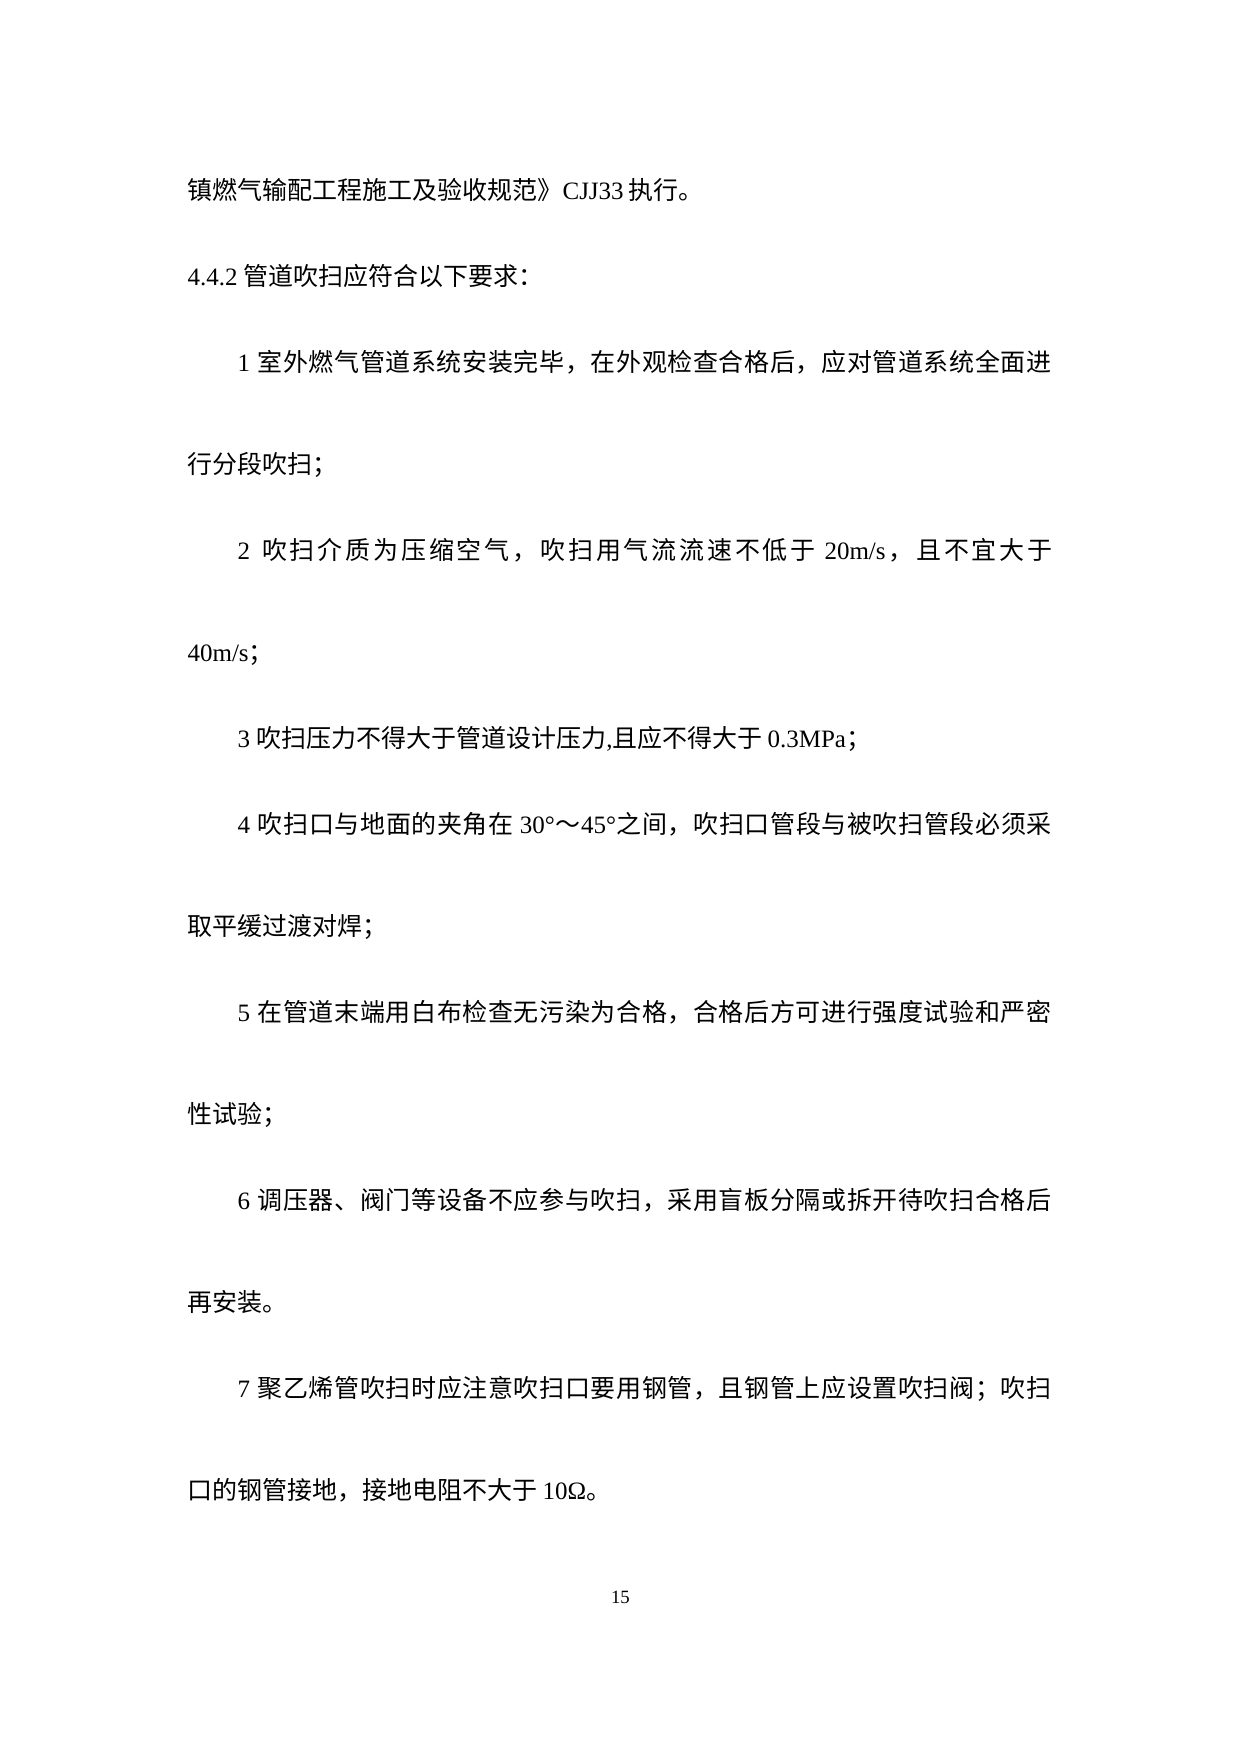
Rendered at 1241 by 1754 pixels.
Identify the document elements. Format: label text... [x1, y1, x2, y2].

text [187, 155, 1053, 223]
text 4.4.2 管道吹扫应符合以下要求： [187, 241, 1053, 309]
text 7 聚乙烯管吹扫时应注意吹扫口要用钢管，且钢管上应设置吹扫阀；吹扫口的钢管接地，接地电阻不大于10Ω。 [187, 1353, 1053, 1522]
text 4 吹扫口与地面的夹角在30°～45°之间，吹扫口管段与被吹扫管段必须采取平缓过渡对焊； [187, 789, 1053, 959]
text 2 吹扫介质为压缩空气，吹扫用气流流速不低于20m/s，且不宜大于40m/s； [187, 515, 1053, 685]
text 6 调压器、阀门等设备不应参与吹扫，采用盲板分隔或拆开待吹扫合格后再安装。 [187, 1165, 1053, 1334]
text 5 在管道末端用白布检查无污染为合格，合格后方可进行强度试验和严密性试验； [187, 977, 1053, 1147]
text 3 吹扫压力不得大于管道设计压力,且应不得大于0.3MPa； [187, 703, 1053, 771]
text 1 室外燃气管道系统安装完毕，在外观检查合格后，应对管道系统全面进行分段吹扫； [187, 327, 1053, 497]
